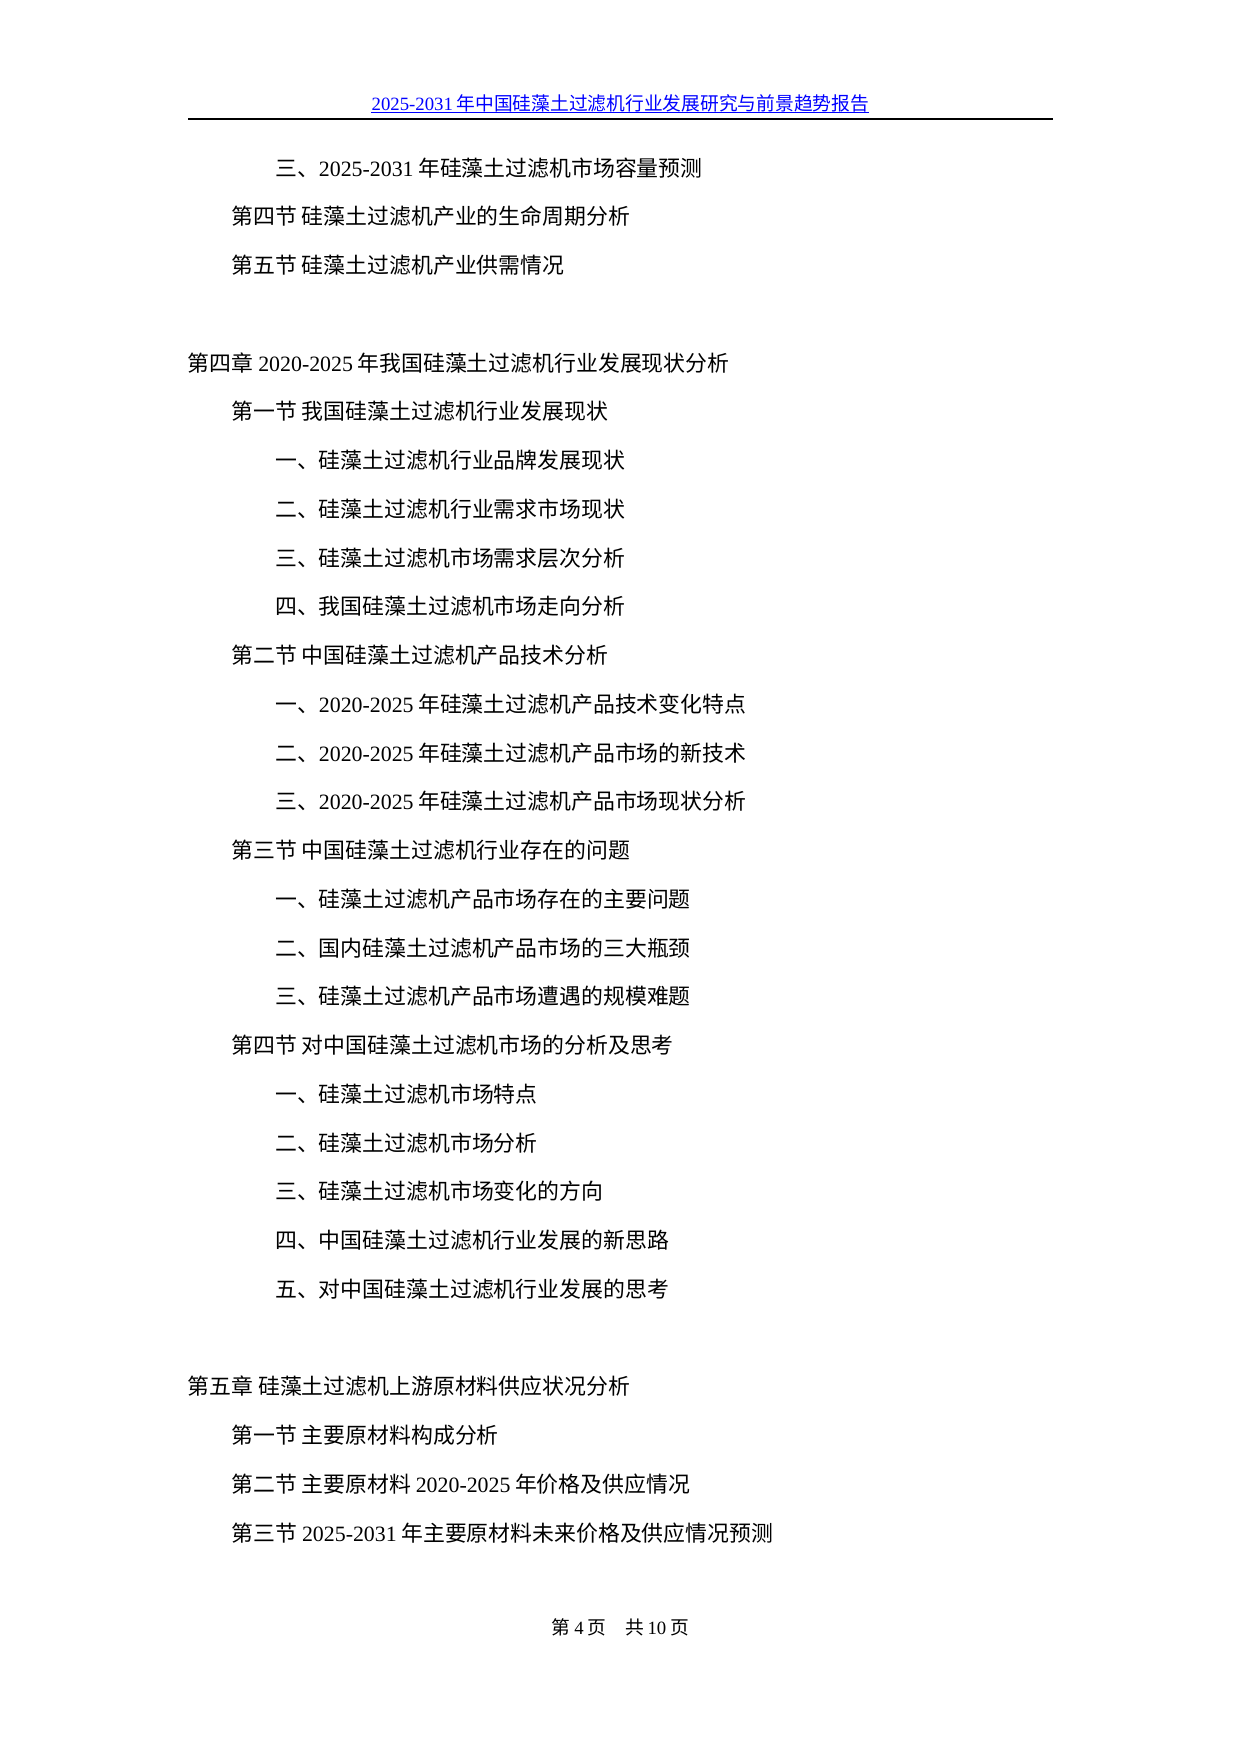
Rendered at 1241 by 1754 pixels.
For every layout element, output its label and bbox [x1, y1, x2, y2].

text [187, 150, 1053, 1548]
